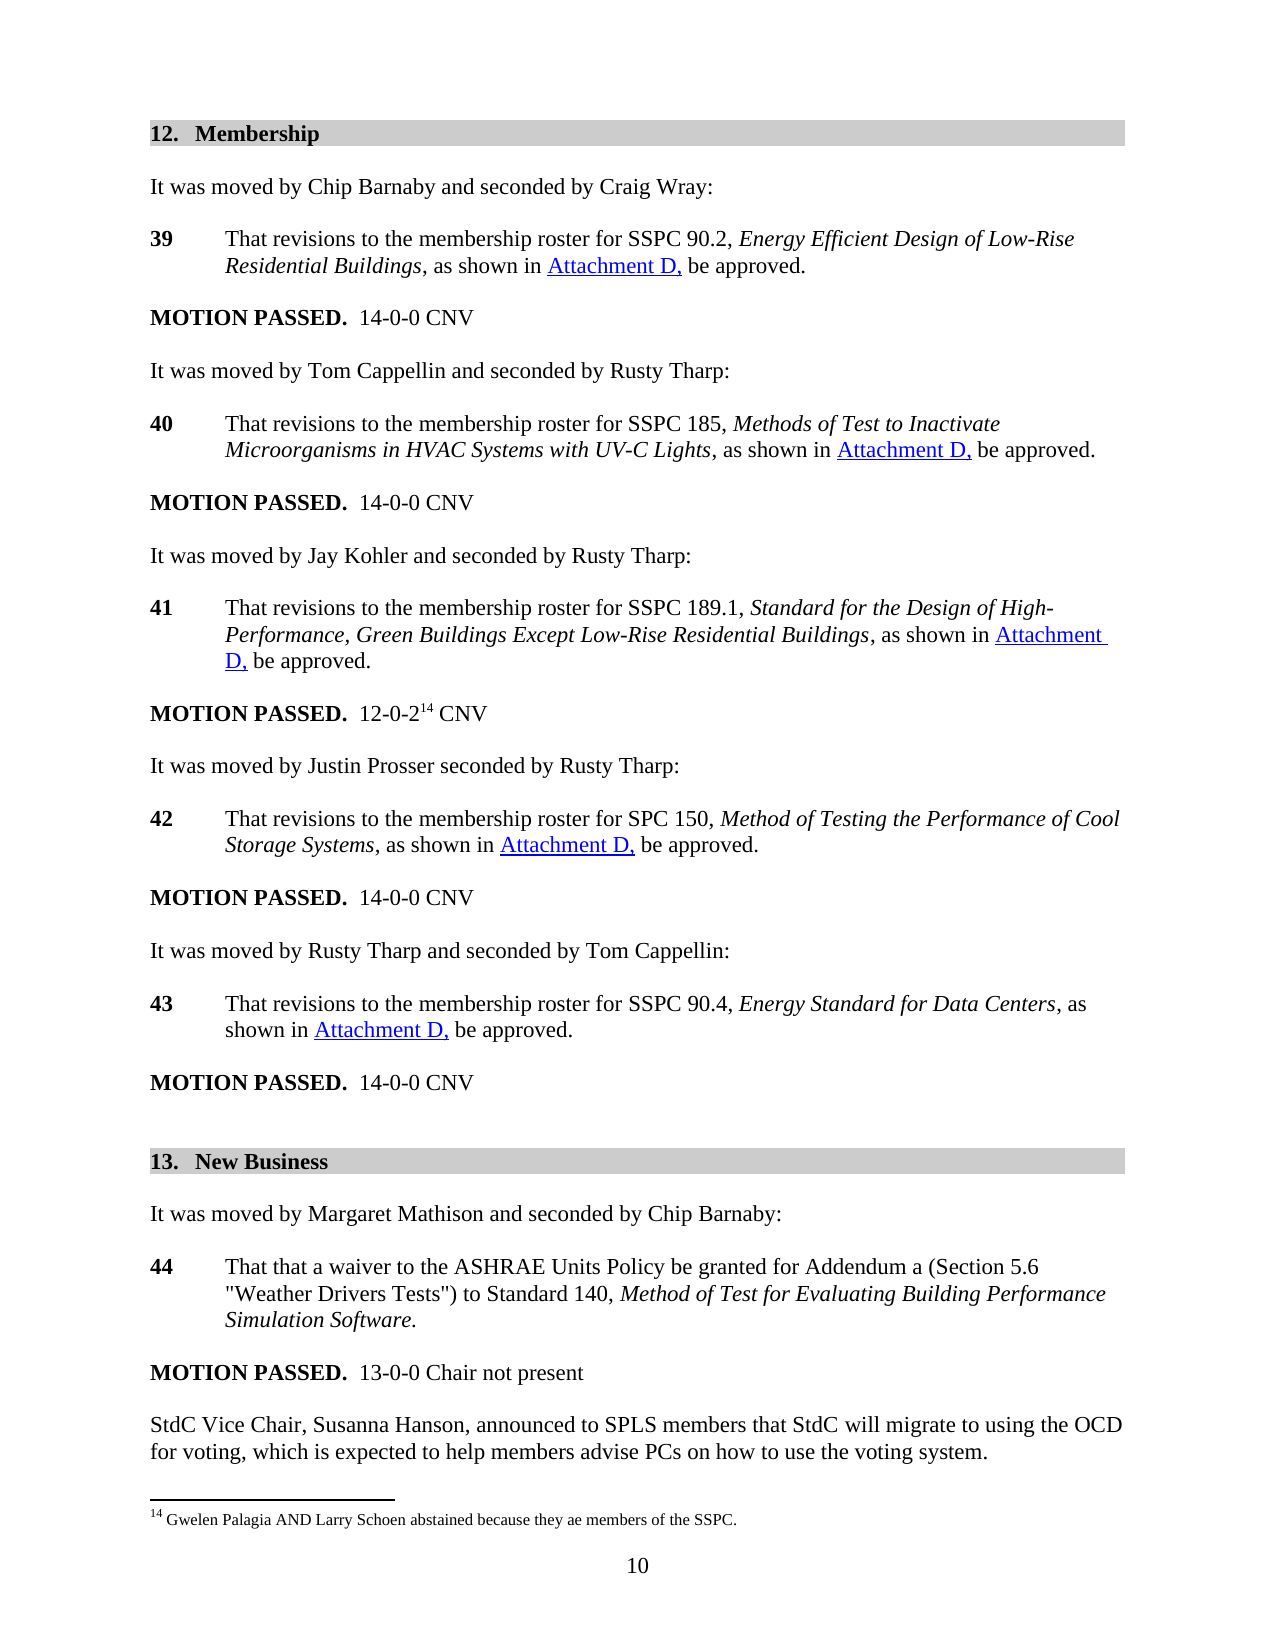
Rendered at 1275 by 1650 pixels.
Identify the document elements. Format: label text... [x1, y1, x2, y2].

text MOTION PASSED. 14-0-0 CNV [150, 1069, 1125, 1095]
text 43 That revisions to the membership roster for SSPC 90.4, Energy Standard for Data Centers, as shown in Attachment D, be approved. [150, 990, 1125, 1042]
text It was moved by Tom Cappellin and seconded by Rusty Tharp: [150, 357, 1125, 383]
text MOTION PASSED. 13-0-0 Chair not present [150, 1359, 1125, 1385]
text It was moved by Jay Kohler and seconded by Rusty Tharp: [150, 542, 1125, 568]
text It was moved by Justin Prosser seconded by Rusty Tharp: [150, 752, 1125, 779]
text 42 That revisions to the membership roster for SPC 150, Method of Testing the Performance of Cool Storage Systems, as shown in Attachment D, be approved. [150, 805, 1125, 858]
text 41 That revisions to the membership roster for SSPC 189.1, Standard for the Design of High-Performance, Green Buildings Except Low-Rise Residential Buildings, as shown in Attachment D, be approved. [150, 594, 1125, 673]
text StdC Vice Chair, Susanna Hanson, announced to SPLS members that StdC will migrate to using the OCD for voting, which is expected to help members advise PCs on how to use the voting system. [150, 1411, 1125, 1464]
text MOTION PASSED. 14-0-0 CNV [150, 489, 1125, 515]
text MOTION PASSED. 14-0-0 CNV [150, 304, 1125, 331]
subtitle New Business [150, 1148, 1125, 1174]
text 40 That revisions to the membership roster for SSPC 185, Methods of Test to Inactivate Microorganisms in HVAC Systems with UV-C Lights, as shown in Attachment D, be approved. [150, 410, 1125, 463]
text 44 That that a waiver to the ASHRAE Units Policy be granted for Addendum a (Section 5.6 "Weather Drivers Tests") to Standard 140, Method of Test for Evaluating Building Performance Simulation Software. [150, 1253, 1125, 1332]
text MOTION PASSED. 12-0-2 CNV [150, 700, 1125, 726]
subtitle Membership [150, 120, 1125, 146]
text It was moved by Margaret Mathison and seconded by Chip Barnaby: [150, 1201, 1125, 1227]
text MOTION PASSED. 14-0-0 CNV [150, 884, 1125, 911]
text It was moved by Chip Barnaby and seconded by Craig Wray: [150, 173, 1125, 199]
text It was moved by Rusty Tharp and seconded by Tom Cappellin: [150, 937, 1125, 963]
text 39 That revisions to the membership roster for SSPC 90.2, Energy Efficient Design of Low-Rise Residential Buildings, as shown in Attachment D, be approved. [150, 225, 1125, 278]
